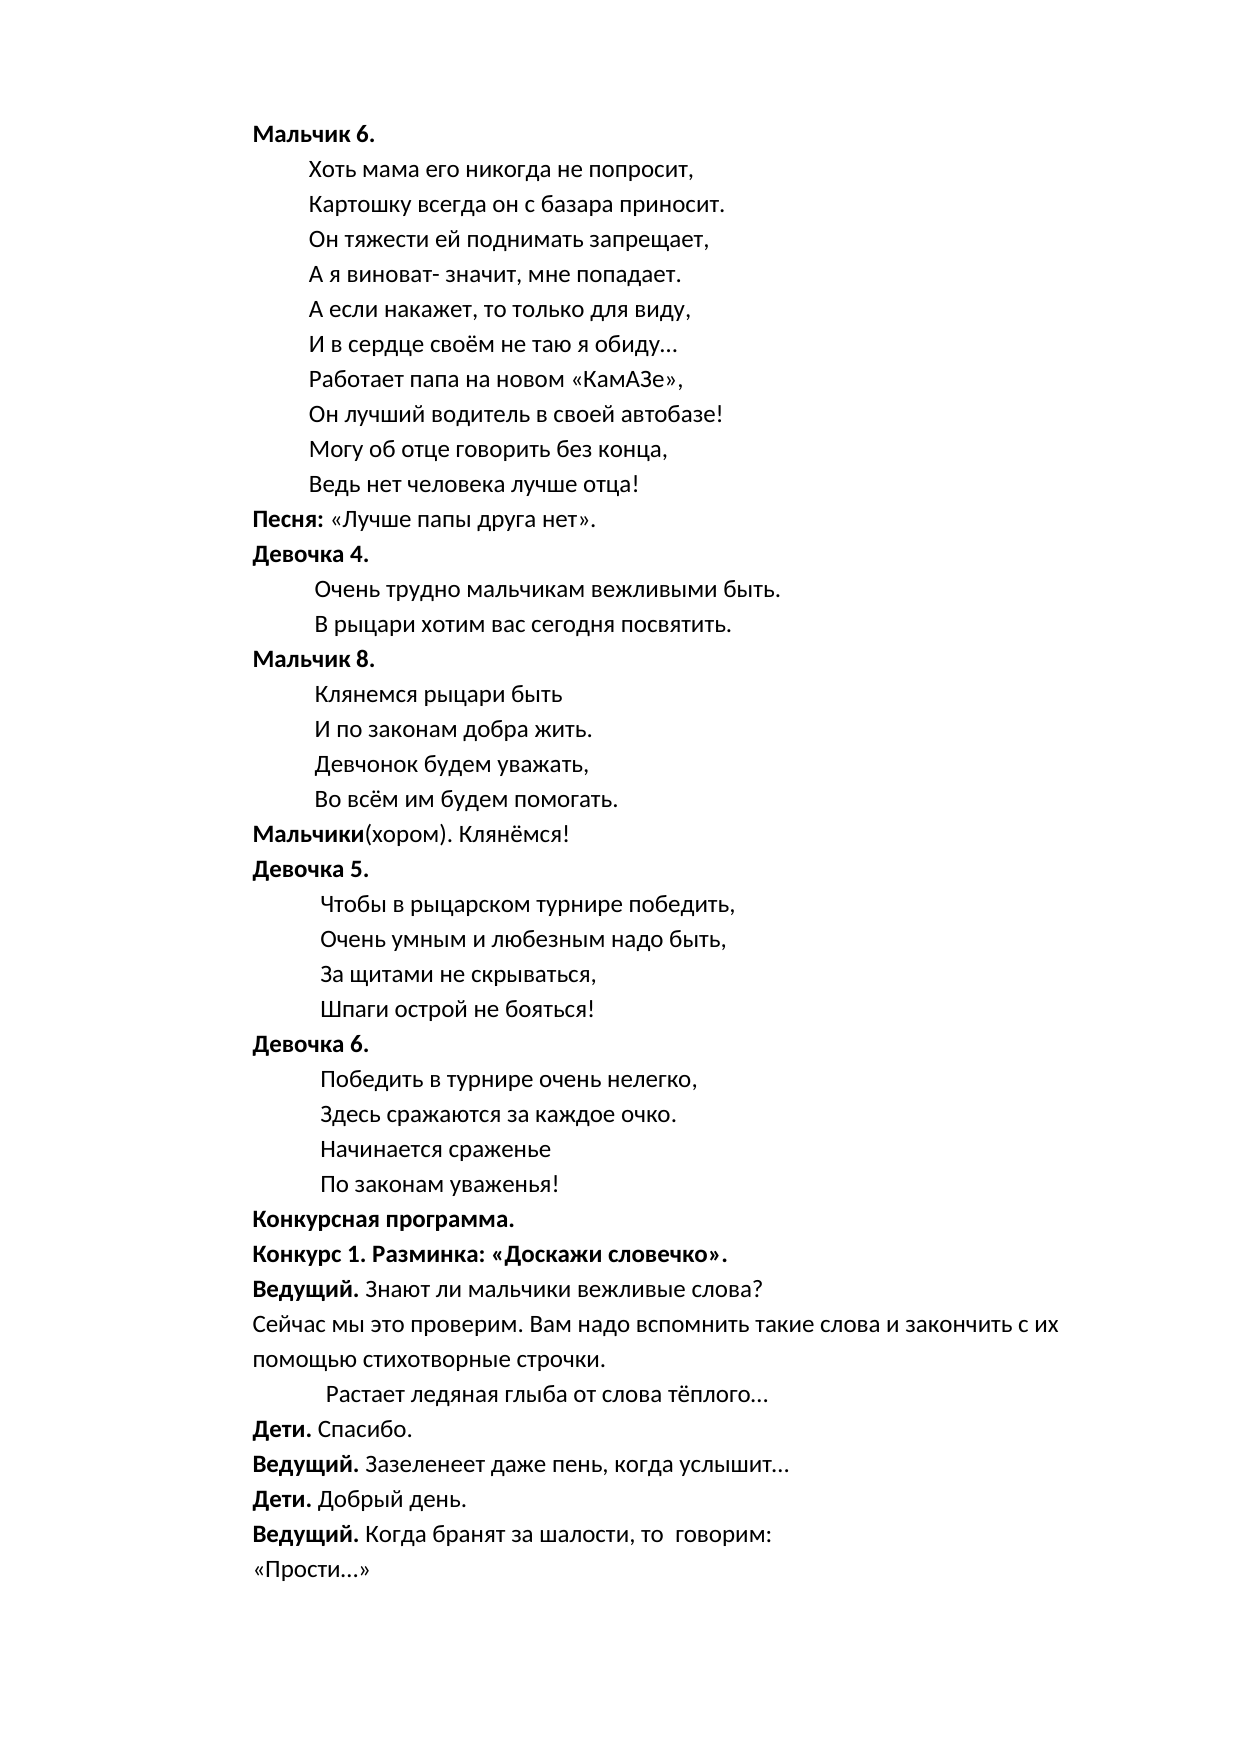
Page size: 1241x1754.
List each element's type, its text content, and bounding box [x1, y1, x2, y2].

list Ведущий. Когда бранят за шалости, то говорим: [252, 1518, 1152, 1549]
list Дети. Добрый день. [252, 1483, 1152, 1514]
list Чтобы в рыцарском турнире победить, [252, 888, 1152, 919]
list Девочка 4. [252, 538, 1152, 569]
list Победить в турнире очень нелегко, [252, 1063, 1152, 1094]
list Работает папа на новом «КамАЗе», [252, 363, 1152, 394]
list И по законам добра жить. [252, 713, 1152, 744]
list Сейчас мы это проверим. Вам надо вспомнить такие слова и закончить с их помощью стихотворные строчки. [252, 1308, 1152, 1374]
list Мальчик 8. [252, 643, 1152, 674]
list Он лучший водитель в своей автобазе! [252, 398, 1152, 429]
list Очень умным и любезным надо быть, [252, 923, 1152, 954]
list Картошку всегда он с базара приносит. [252, 188, 1152, 219]
list Девочка 6. [252, 1028, 1152, 1059]
list А я виноват- значит, мне попадает. [252, 258, 1152, 289]
list Девочка 5. [252, 853, 1152, 884]
list Хоть мама его никогда не попросит, [252, 153, 1152, 184]
list Мальчик 6. [252, 118, 1152, 149]
list Песня: «Лучше папы друга нет». [252, 503, 1152, 534]
list И в сердце своём не таю я обиду… [252, 328, 1152, 359]
list Мальчики(хором). Клянёмся! [252, 818, 1152, 849]
list «Прости…» [252, 1553, 1152, 1584]
list Клянемся рыцари быть [252, 678, 1152, 709]
list Могу об отце говорить без конца, [252, 433, 1152, 464]
list А если накажет, то только для виду, [252, 293, 1152, 324]
list По законам уваженья! [252, 1168, 1152, 1199]
list Растает ледяная глыба от слова тёплого… [252, 1378, 1152, 1409]
list Начинается сраженье [252, 1133, 1152, 1164]
list Ведущий. Зазеленеет даже пень, когда услышит… [252, 1448, 1152, 1479]
list Шпаги острой не бояться! [252, 993, 1152, 1024]
list Во всём им будем помогать. [252, 783, 1152, 814]
list Конкурсная программа. [252, 1203, 1152, 1234]
list Конкурс 1. Разминка: «Доскажи словечко». [252, 1238, 1152, 1269]
list Здесь сражаются за каждое очко. [252, 1098, 1152, 1129]
list Ведь нет человека лучше отца! [252, 468, 1152, 499]
list Девчонок будем уважать, [252, 748, 1152, 779]
list Ведущий. Знают ли мальчики вежливые слова? [252, 1273, 1152, 1304]
list В рыцари хотим вас сегодня посвятить. [252, 608, 1152, 639]
list Он тяжести ей поднимать запрещает, [252, 223, 1152, 254]
list Дети. Спасибо. [252, 1413, 1152, 1444]
list За щитами не скрываться, [252, 958, 1152, 989]
list Очень трудно мальчикам вежливыми быть. [252, 573, 1152, 604]
